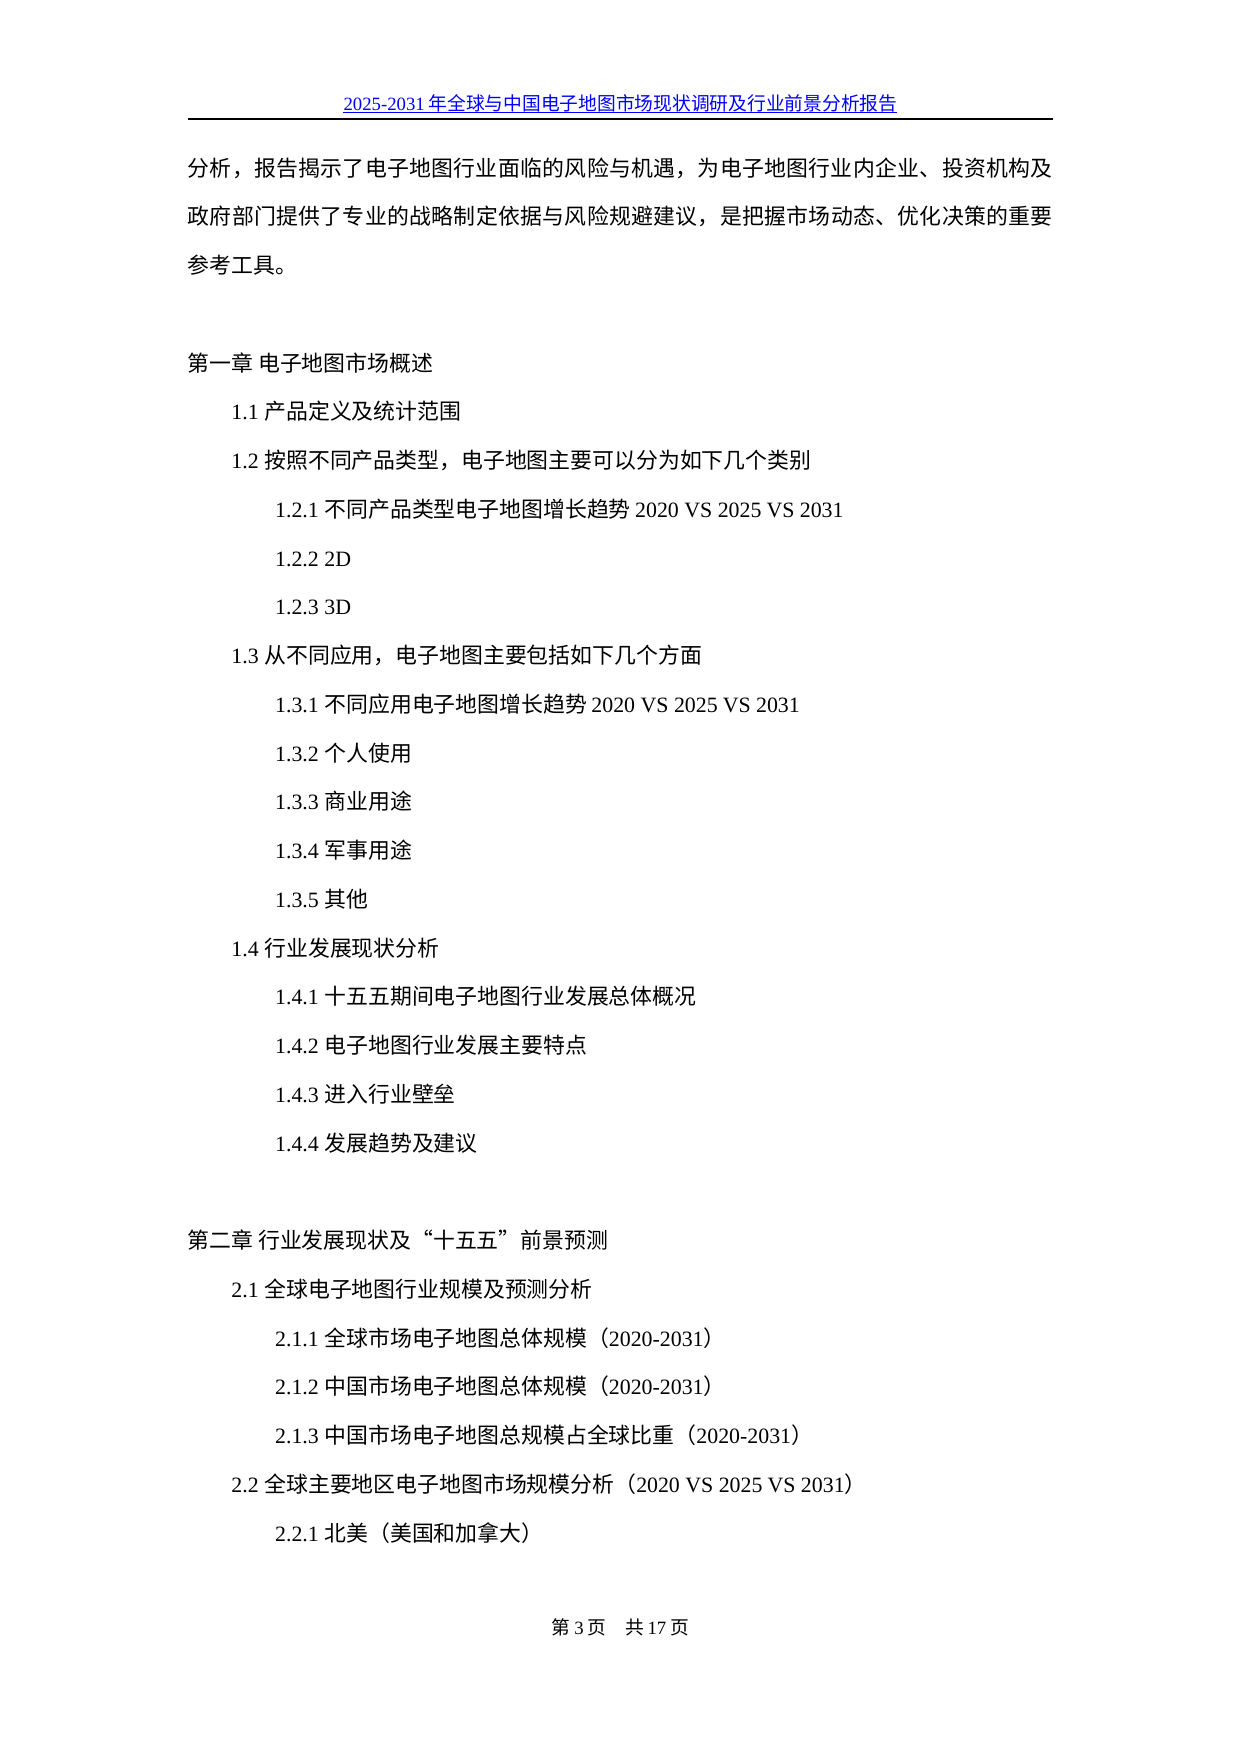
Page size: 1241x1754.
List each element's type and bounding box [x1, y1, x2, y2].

text [187, 150, 1053, 1548]
